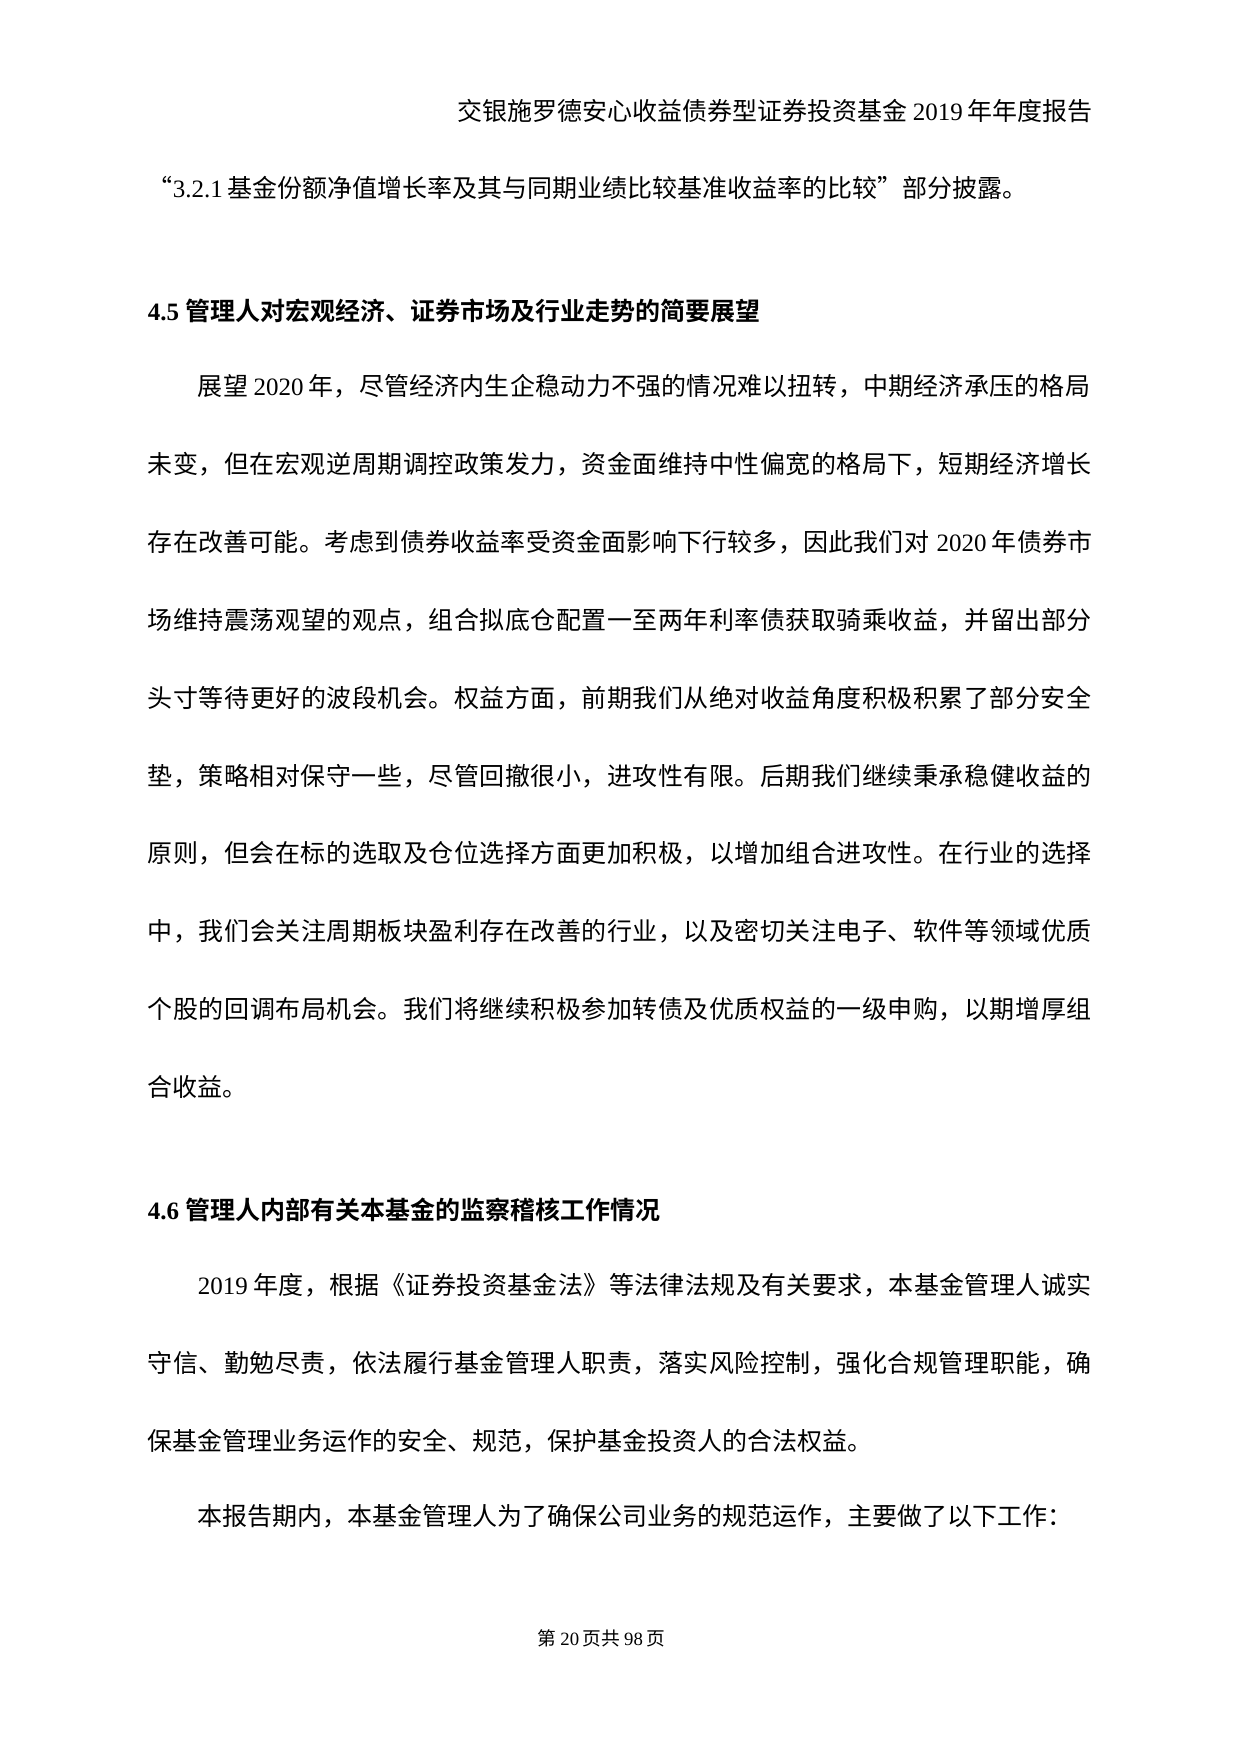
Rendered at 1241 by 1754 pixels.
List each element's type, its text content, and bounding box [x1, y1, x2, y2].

subtitle 4.6 管理人内部有关本基金的监察稽核工作情况 [148, 1176, 1092, 1241]
text 2019年度，根据《证券投资基金法》等法律法规及有关要求，本基金管理人诚实守信、勤勉尽责，依法履行基金管理人职责，落实风险控制，强化合规管理职能，确保基金管理业务运作的安全、规范，保护基金投资人的合法权益。 [148, 1251, 1092, 1472]
text 展望2020年，尽管经济内生企稳动力不强的情况难以扭转，中期经济承压的格局未变，但在宏观逆周期调控政策发力，资金面维持中性偏宽的格局下，短期经济增长存在改善可能。考虑到债券收益率受资金面影响下行较多，因此我们对2020年债券市场维持震荡观望的观点，组合拟底仓配置一至两年利率债获取骑乘收益，并留出部分头寸等待更好的波段机会。权益方面，前期我们从绝对收益角度积极积累了部分安全垫，策略相对保守一些，尽管回撤很小，进攻性有限。后期我们继续秉承稳健收益的原则，但会在标的选取及仓位选择方面更加积极，以增加组合进攻性。在行业的选择中，我们会关注周期板块盈利存在改善的行业，以及密切关注电子、软件等领域优质个股的回调布局机会。我们将继续积极参加转债及优质权益的一级申购，以期增厚组合收益。 [148, 352, 1092, 1118]
subtitle 4.5 管理人对宏观经济、证券市场及行业走势的简要展望 [148, 277, 1092, 342]
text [148, 154, 1092, 219]
text 本报告期内，本基金管理人为了确保公司业务的规范运作，主要做了以下工作： [148, 1482, 1092, 1547]
